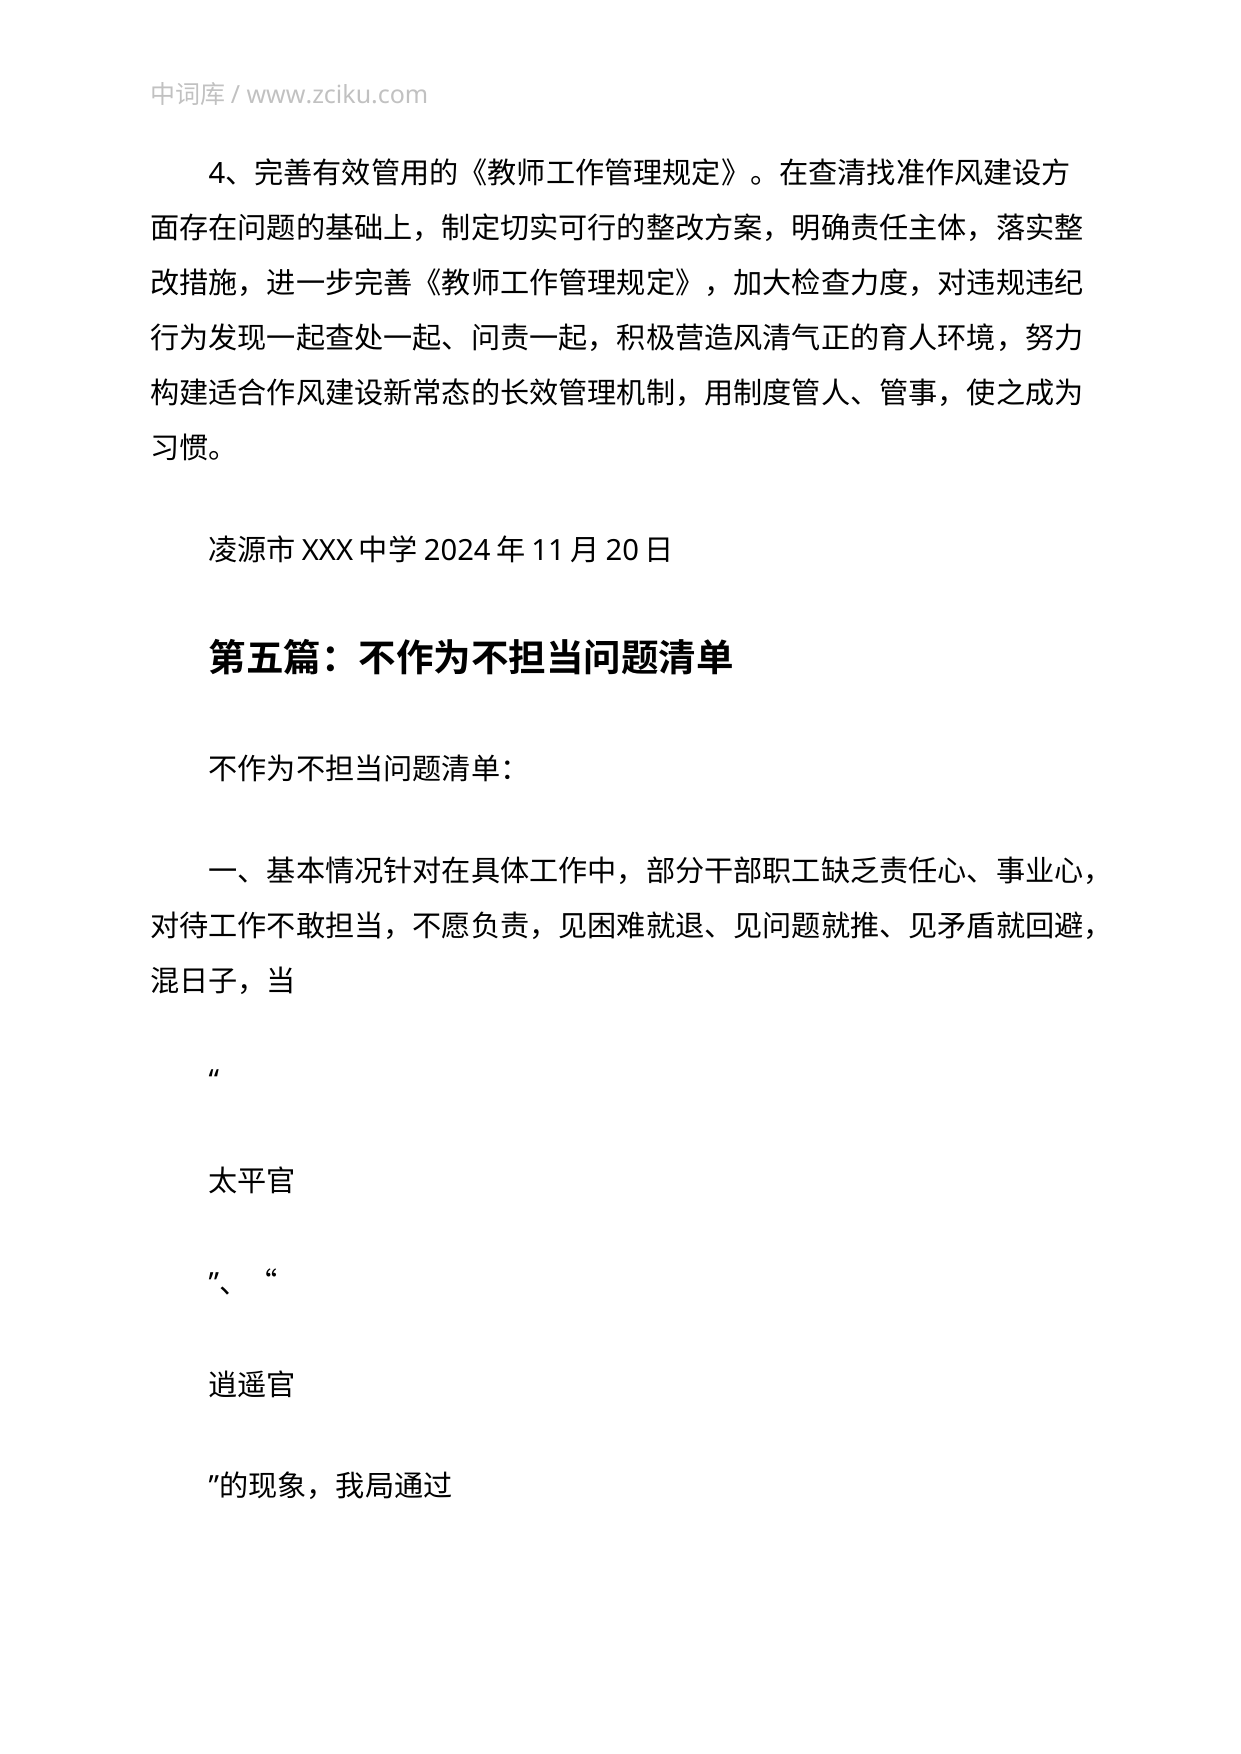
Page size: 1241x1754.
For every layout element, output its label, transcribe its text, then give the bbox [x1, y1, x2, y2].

text 凌源市XXX中学 2024年11月20日 [150, 526, 1090, 569]
text 逍遥官 [150, 1361, 1090, 1403]
text ”的现象，我局通过 [150, 1463, 1090, 1505]
text 不作为不担当问题清单： [150, 746, 1090, 788]
text “ [150, 1059, 1090, 1099]
text ”、“ [150, 1259, 1090, 1302]
text 太平官 [150, 1157, 1090, 1200]
text 第五篇：不作为不担当问题清单 [150, 628, 1090, 683]
text 一、基本情况针对在具体工作中，部分干部职工缺乏责任心、事业心，对待工作不敢担当，不愿负责，见困难就退、见问题就推、见矛盾就回避，混日子，当 [150, 847, 1090, 999]
text 4、完善有效管用的《教师工作管理规定》。在查清找准作风建设方面存在问题的基础上，制定切实可行的整改方案，明确责任主体，落实整改措施，进一步完善《教师工作管理规定》，加大检查力度，对违规违纪行为发现一起查处一起、问责一起，积极营造风清气正的育人环境，努力构建适合作风建设新常态的长效管理机制，用制度管人、管事，使之成为习惯。 [150, 150, 1090, 467]
